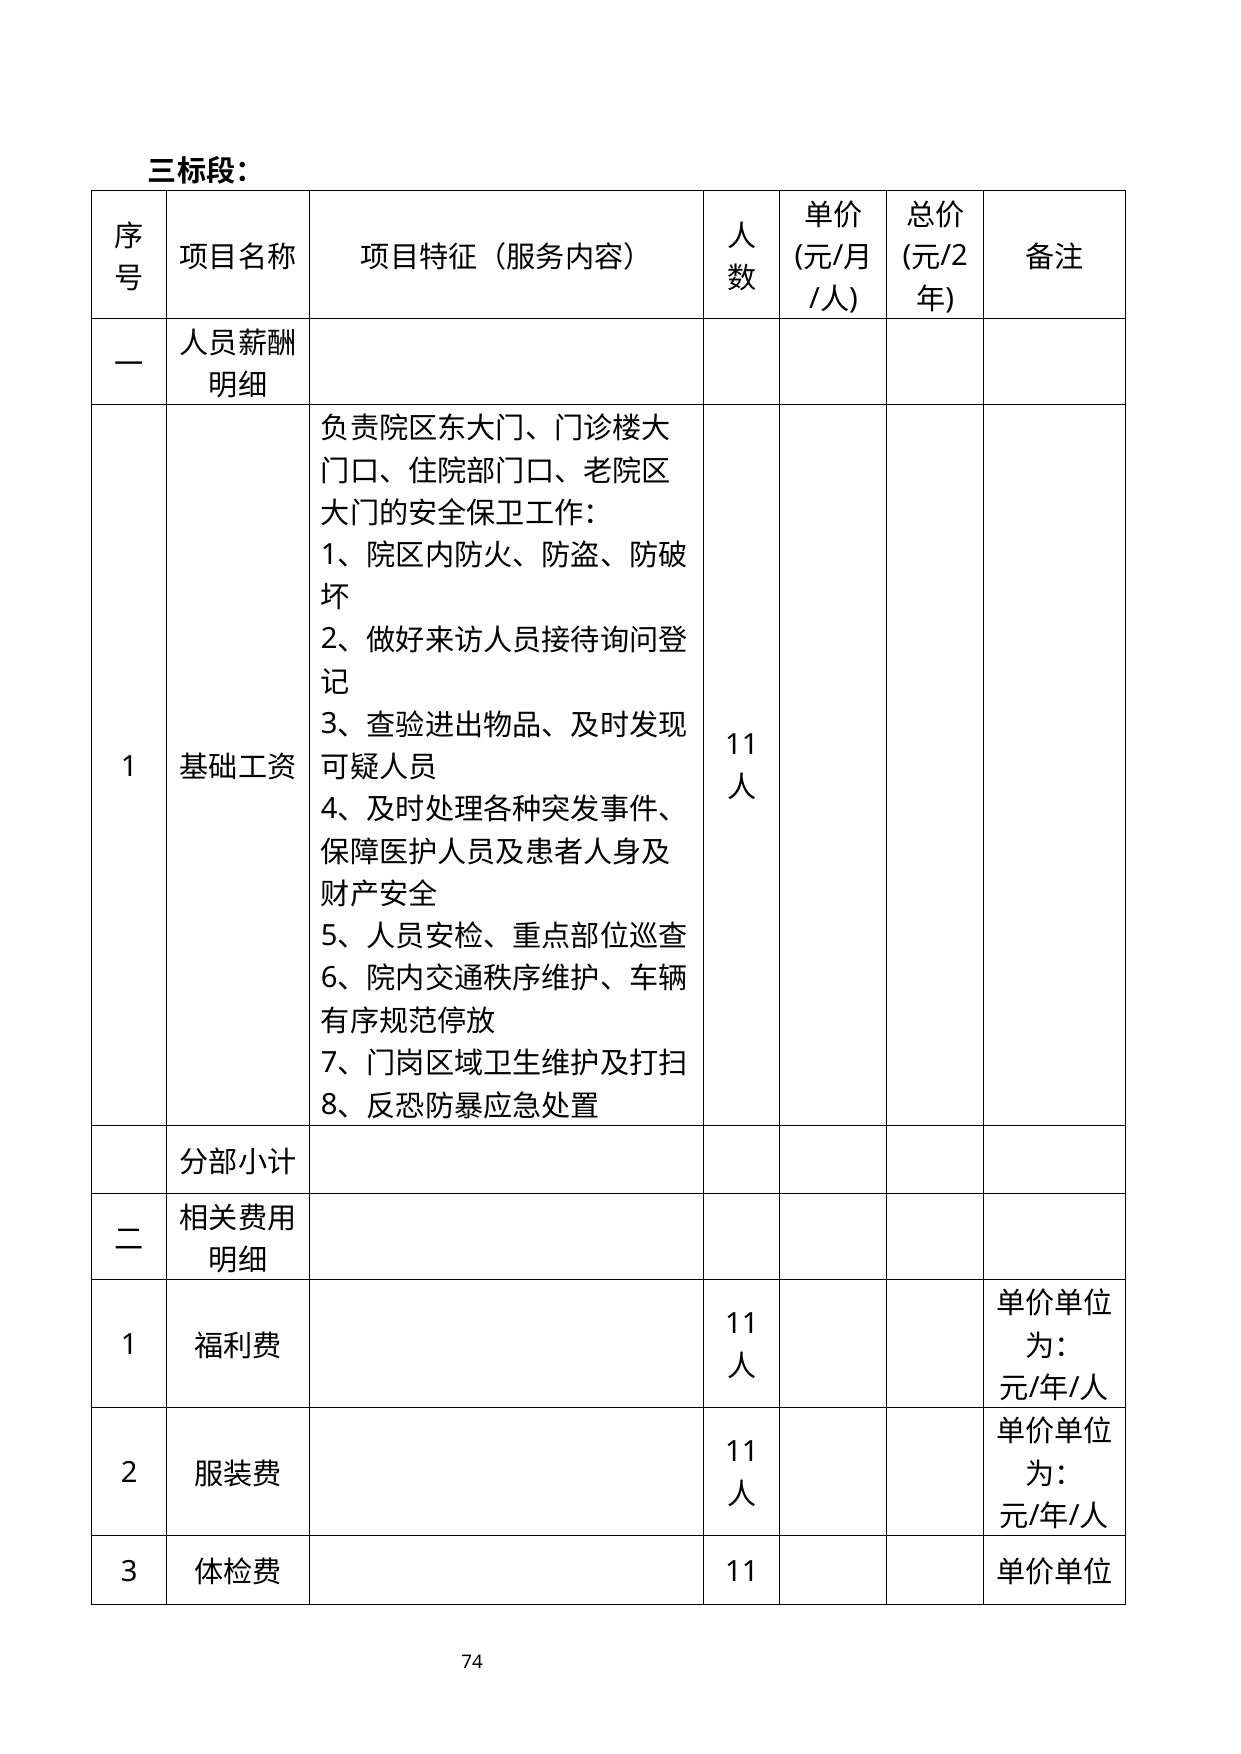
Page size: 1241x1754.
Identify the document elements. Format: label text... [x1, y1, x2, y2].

table_cell 单价单位为： 元/年/人 [984, 1408, 1125, 1535]
table_cell [984, 1194, 1125, 1279]
table_cell 11人 [704, 1280, 779, 1407]
table_cell 单价单位为： 元/年/人 [984, 1536, 1125, 1604]
table_cell [310, 1536, 703, 1604]
table_cell [780, 1408, 886, 1535]
table_cell [780, 1280, 886, 1407]
table_header 总价 (元/2年) [887, 191, 983, 318]
table_cell [92, 1126, 166, 1193]
table_cell 1 [92, 405, 166, 1124]
table_cell [780, 1536, 886, 1604]
table_cell 人员薪酬明细 [167, 319, 309, 404]
table_cell 1 [92, 1280, 166, 1407]
table_cell [887, 1194, 983, 1279]
table_cell [887, 319, 983, 404]
table_cell 负责院区东大门、门诊楼大门口、住院部门口、老院区大门的安全保卫工作： 1、院区内防火、防盗、防破坏 2、做好来访人员接待询问登记 3、查验进出物品、及时发现可疑人员 4、及时处理各种突发事件、保障医护人员及患者人身及财产安全 5、人员安检、重点部位巡查 6、院内交通秩序维护、车辆有序规范停放 7、门岗区域卫生维护及打扫 8、反恐防暴应急处置 [310, 405, 703, 1124]
table_cell [780, 405, 886, 1124]
table_cell [887, 1126, 983, 1193]
table_cell [887, 1408, 983, 1535]
table_cell 基础工资 [167, 405, 309, 1124]
text 三标段： [148, 148, 1075, 190]
table_header 人数 [704, 191, 779, 318]
table_header 项目名称 [167, 191, 309, 318]
table_cell 单价单位为： 元/年/人 [984, 1280, 1125, 1407]
table_cell 二 [92, 1194, 166, 1279]
table_cell 11人 [704, 405, 779, 1124]
table_cell [887, 1280, 983, 1407]
table_cell [310, 1280, 703, 1407]
table_cell [984, 405, 1125, 1124]
table_header 序号 [92, 191, 166, 318]
table_cell [310, 1194, 703, 1279]
table_header 项目特征（服务内容） [310, 191, 703, 318]
table_cell [984, 319, 1125, 404]
table_cell [310, 1126, 703, 1193]
table_header 单价 (元/月/人) [780, 191, 886, 318]
table_cell [887, 1536, 983, 1604]
table_cell 11人 [704, 1536, 779, 1604]
table_cell [310, 319, 703, 404]
table_cell [780, 1126, 886, 1193]
table_cell [704, 1126, 779, 1193]
table_cell 3 [92, 1536, 166, 1604]
table_cell [780, 319, 886, 404]
table_cell [780, 1194, 886, 1279]
table_cell 体检费 [167, 1536, 309, 1604]
table_cell 福利费 [167, 1280, 309, 1407]
table_cell 11人 [704, 1408, 779, 1535]
table_cell [887, 405, 983, 1124]
table_cell 2 [92, 1408, 166, 1535]
table_header 备注 [984, 191, 1125, 318]
table_cell [704, 319, 779, 404]
table_cell 相关费用明细 [167, 1194, 309, 1279]
table_cell [704, 1194, 779, 1279]
table_cell 分部小计 [167, 1126, 309, 1193]
table_cell 服装费 [167, 1408, 309, 1535]
table_cell 一 [92, 319, 166, 404]
table_cell [984, 1126, 1125, 1193]
table_cell [310, 1408, 703, 1535]
